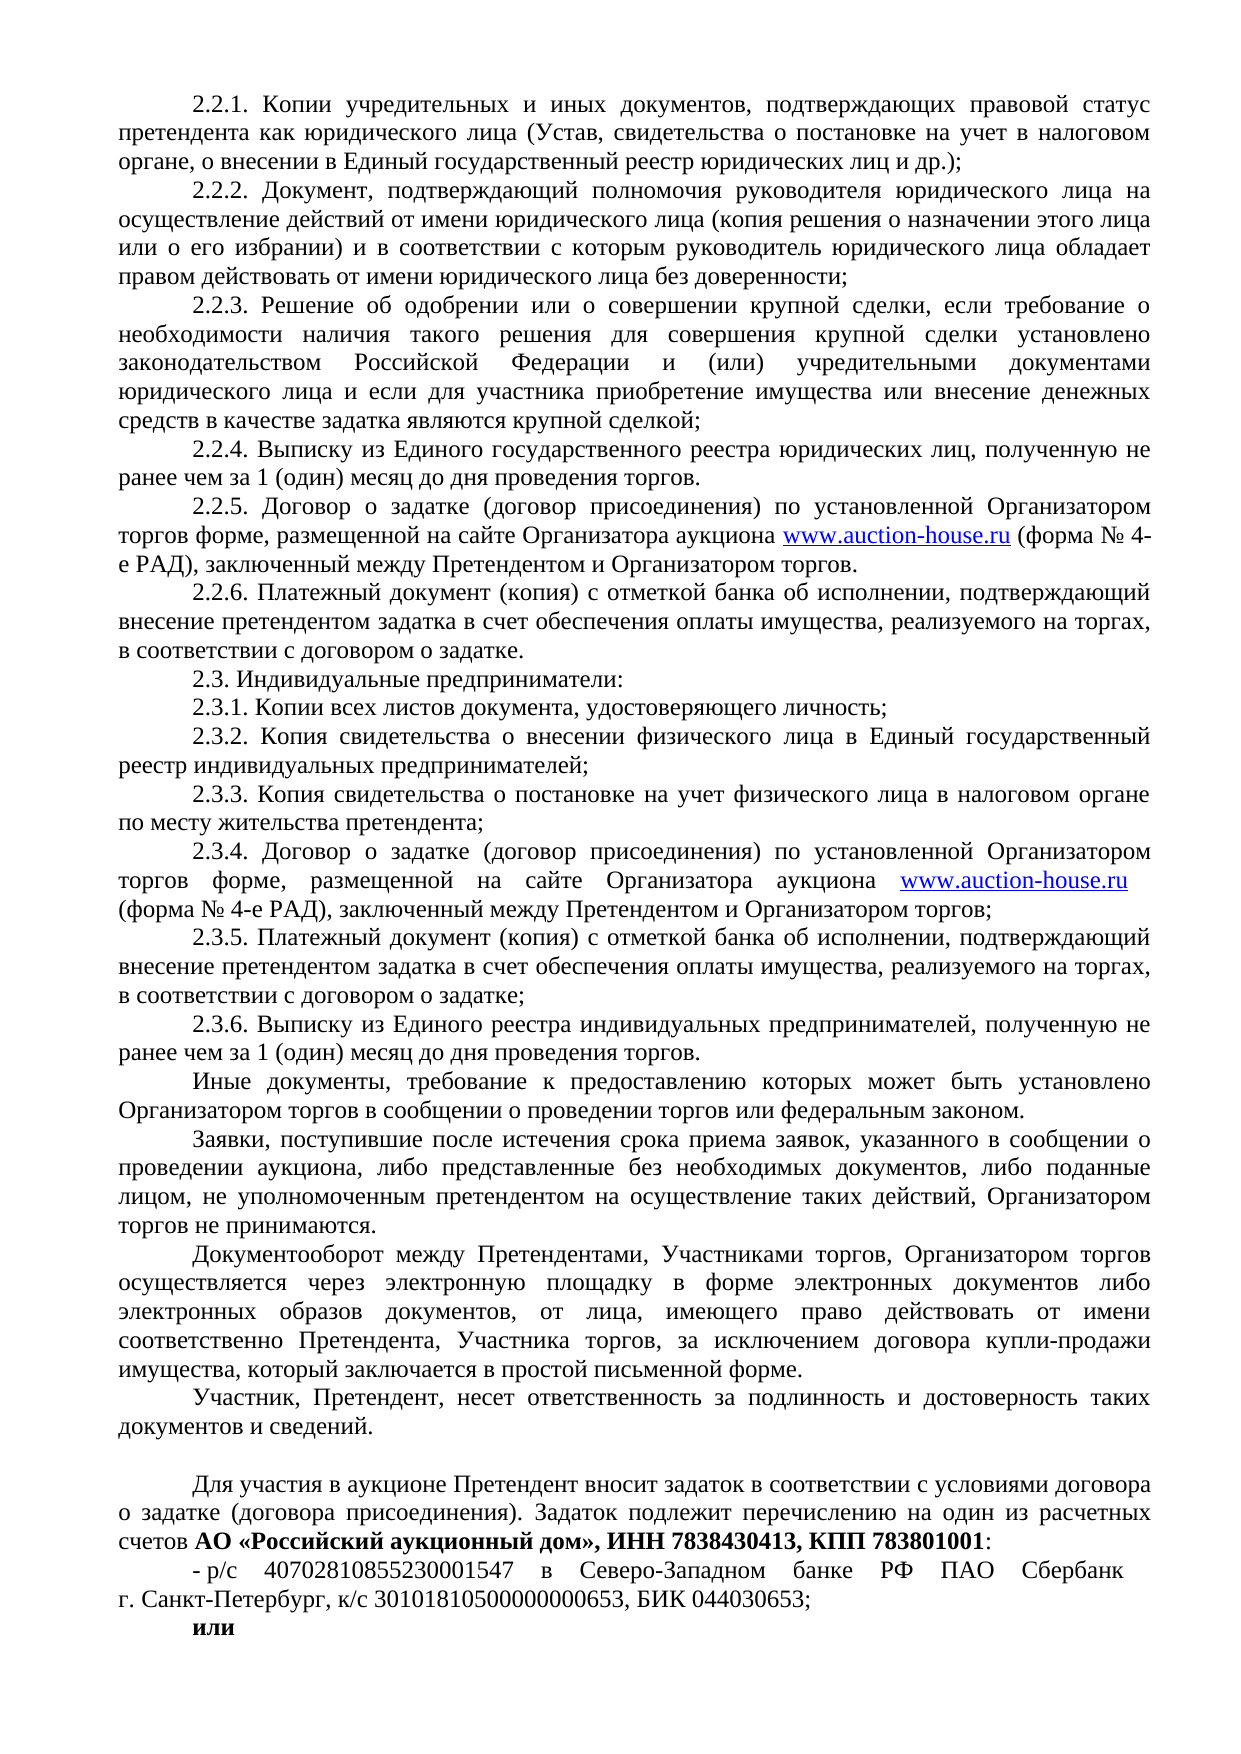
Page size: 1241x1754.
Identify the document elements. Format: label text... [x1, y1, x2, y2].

text 2.3.1. Копии всех листов документа, удостоверяющего личность; [118, 692, 1152, 721]
text 2.2.1. Копии учредительных и иных документов, подтверждающих правовой статус претендента как юридического лица (Устав, свидетельства о постановке на учет в налоговом органе, о внесении в Единый государственный реестр юридических лиц и др.); [118, 89, 1152, 175]
text 2.2.5. Договор о задатке (договор присоединения) по установленной Организатором торгов форме, размещенной на сайте Организатора аукциона www.auction-house.ru (форма № 4-е РАД), заключенный между Претендентом и Организатором торгов. [118, 491, 1152, 577]
text 2.3.4. Договор о задатке (договор присоединения) по установленной Организатором торгов форме, размещенной на сайте Организатора аукциона www.auction-house.ru (форма № 4-е РАД), заключенный между Претендентом и Организатором торгов; [118, 836, 1152, 922]
text 2.2.3. Решение об одобрении или о совершении крупной сделки, если требование о необходимости наличия такого решения для совершения крупной сделки установлено законодательством Российской Федерации и (или) учредительными документами юридического лица и если для участника приобретение имущества или внесение денежных средств в качестве задатка являются крупной сделкой; [118, 290, 1152, 434]
text 2.2.6. Платежный документ (копия) с отметкой банка об исполнении, подтверждающий внесение претендентом задатка в счет обеспечения оплаты имущества, реализуемого на торгах, в соответствии с договором о задатке. [118, 577, 1152, 664]
text 2.3.3. Копия свидетельства о постановке на учет физического лица в налоговом органе по месту жительства претендента; [118, 779, 1152, 836]
text 2.2.2. Документ, подтверждающий полномочия руководителя юридического лица на осуществление действий от имени юридического лица (копия решения о назначении этого лица или о его избрании) и в соответствии с которым руководитель юридического лица обладает правом действовать от имени юридического лица без доверенности; [118, 175, 1152, 290]
text 2.3.5. Платежный документ (копия) с отметкой банка об исполнении, подтверждающий внесение претендентом задатка в счет обеспечения оплаты имущества, реализуемого на торгах, в соответствии с договором о задатке; [118, 922, 1152, 1009]
text 2.3.6. Выписку из Единого реестра индивидуальных предпринимателей, полученную не ранее чем за 1 (один) месяц до дня проведения торгов. [118, 1009, 1152, 1066]
text Заявки, поступившие после истечения срока приема заявок, указанного в сообщении о проведении аукциона, либо представленные без необходимых документов, либо поданные лицом, не уполномоченным претендентом на осуществление таких действий, Организатором торгов не принимаются. [118, 1124, 1152, 1239]
text 2.2.4. Выписку из Единого государственного реестра юридических лиц, полученную не ранее чем за 1 (один) месяц до дня проведения торгов. [118, 434, 1152, 491]
text Документооборот между Претендентами, Участниками торгов, Организатором торгов осуществляется через электронную площадку в форме электронных документов либо электронных образов документов, от лица, имеющего право действовать от имени соответственно Претендента, Участника торгов, за исключением договора купли-продажи имущества, который заключается в простой письменной форме. [118, 1239, 1152, 1382]
text 2.3. Индивидуальные предприниматели: [118, 664, 1152, 692]
text Для участия в аукционе Претендент вносит задаток в соответствии с условиями договора о задатке (договора присоединения). Задаток подлежит перечислению на один из расчетных счетов АО «Российский аукционный дом», ИНН 7838430413, КПП 783801001: [118, 1469, 1152, 1555]
text Участник, Претендент, несет ответственность за подлинность и достоверность таких документов и сведений. [118, 1382, 1152, 1440]
text Иные документы, требование к предоставлению которых может быть установлено Организатором торгов в сообщении о проведении торгов или федеральным законом. [118, 1066, 1152, 1124]
text 2.3.2. Копия свидетельства о внесении физического лица в Единый государственный реестр индивидуальных предпринимателей; [118, 721, 1152, 779]
text или [118, 1612, 1152, 1641]
text - р/с 40702810855230001547 в Северо-Западном банке РФ ПАО Сбербанк г. Санкт-Петербург, к/с 30101810500000000653, БИК 044030653; [118, 1555, 1152, 1612]
